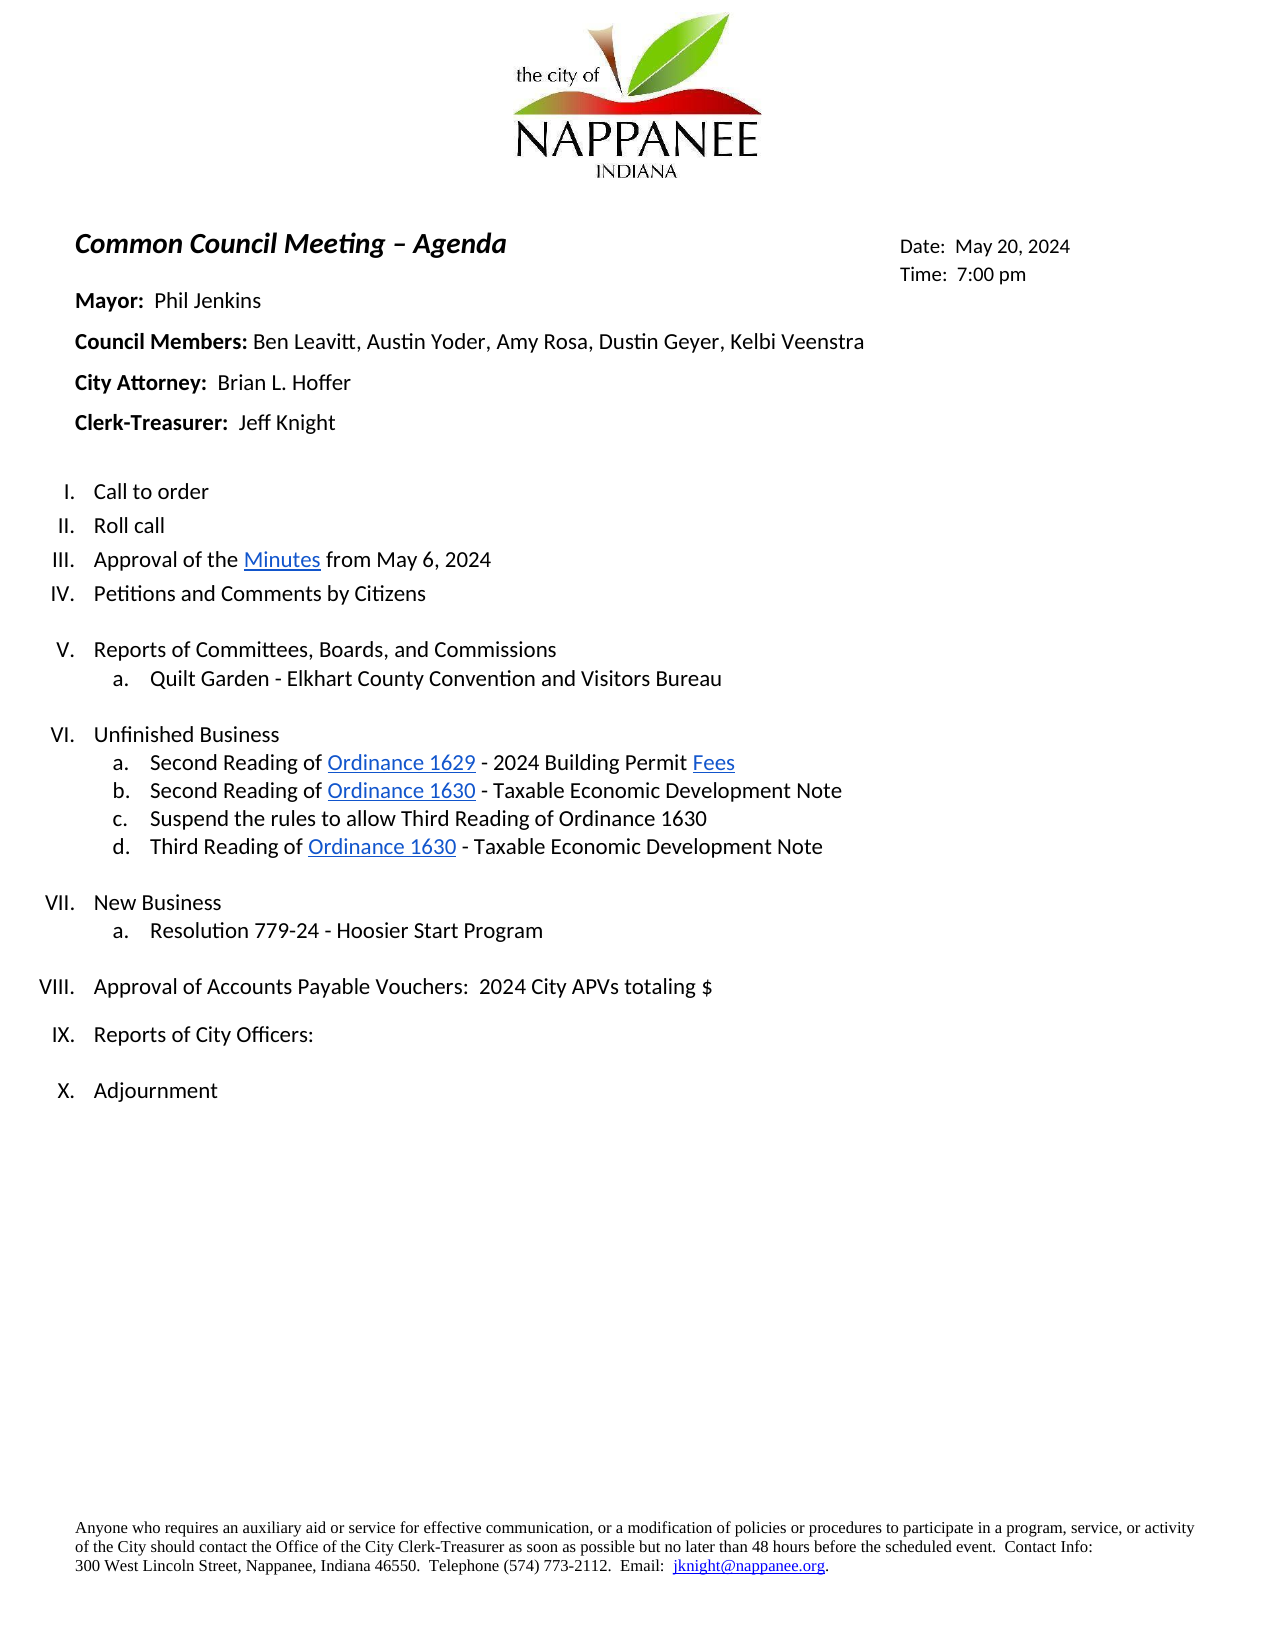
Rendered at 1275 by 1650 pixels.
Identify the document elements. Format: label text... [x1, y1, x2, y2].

text Council Members: Ben Leavitt, Austin Yoder, Amy Rosa, Dustin Geyer, Kelbi Veenstra [75, 327, 1200, 355]
subtitle Common Council Meeting – Agenda Date: May 20, 2024 [75, 226, 1200, 261]
list Second Reading of Ordinance 1629 - 2024 Building Permit Fees [94, 748, 1200, 776]
list Third Reading of Ordinance 1630 - Taxable Economic Development Note [94, 832, 1200, 860]
list Suspend the rules to allow Third Reading of Ordinance 1630 [94, 804, 1200, 832]
list Roll call [75, 511, 1200, 539]
list Adjournment [75, 1076, 1200, 1104]
list Reports of Committees, Boards, and Commissions [75, 636, 1200, 664]
picture [513, 12, 762, 178]
list Quilt Garden - Elkhart County Convention and Visitors Bureau [94, 664, 1200, 692]
text City Attorney: Brian L. Hoffer [75, 368, 1200, 396]
list New Business [75, 888, 1200, 916]
list Resolution 779-24 - Hoosier Start Program [94, 916, 1200, 944]
text Mayor: Phil Jenkins [75, 287, 1200, 315]
text Time: 7:00 pm [94, 261, 1200, 287]
list Reports of City Officers: [75, 1020, 1200, 1048]
text Clerk-Treasurer: Jeff Knight [75, 408, 1200, 436]
list Approval of Accounts Payable Vouchers: 2024 City APVs totaling $ [75, 972, 1200, 1000]
list Petitions and Comments by Citizens [75, 579, 1200, 608]
list Approval of the Minutes from May 6, 2024 [75, 545, 1200, 573]
list Second Reading of Ordinance 1630 - Taxable Economic Development Note [94, 776, 1200, 804]
list Unfinished Business [75, 720, 1200, 748]
list Call to order [75, 477, 1200, 505]
